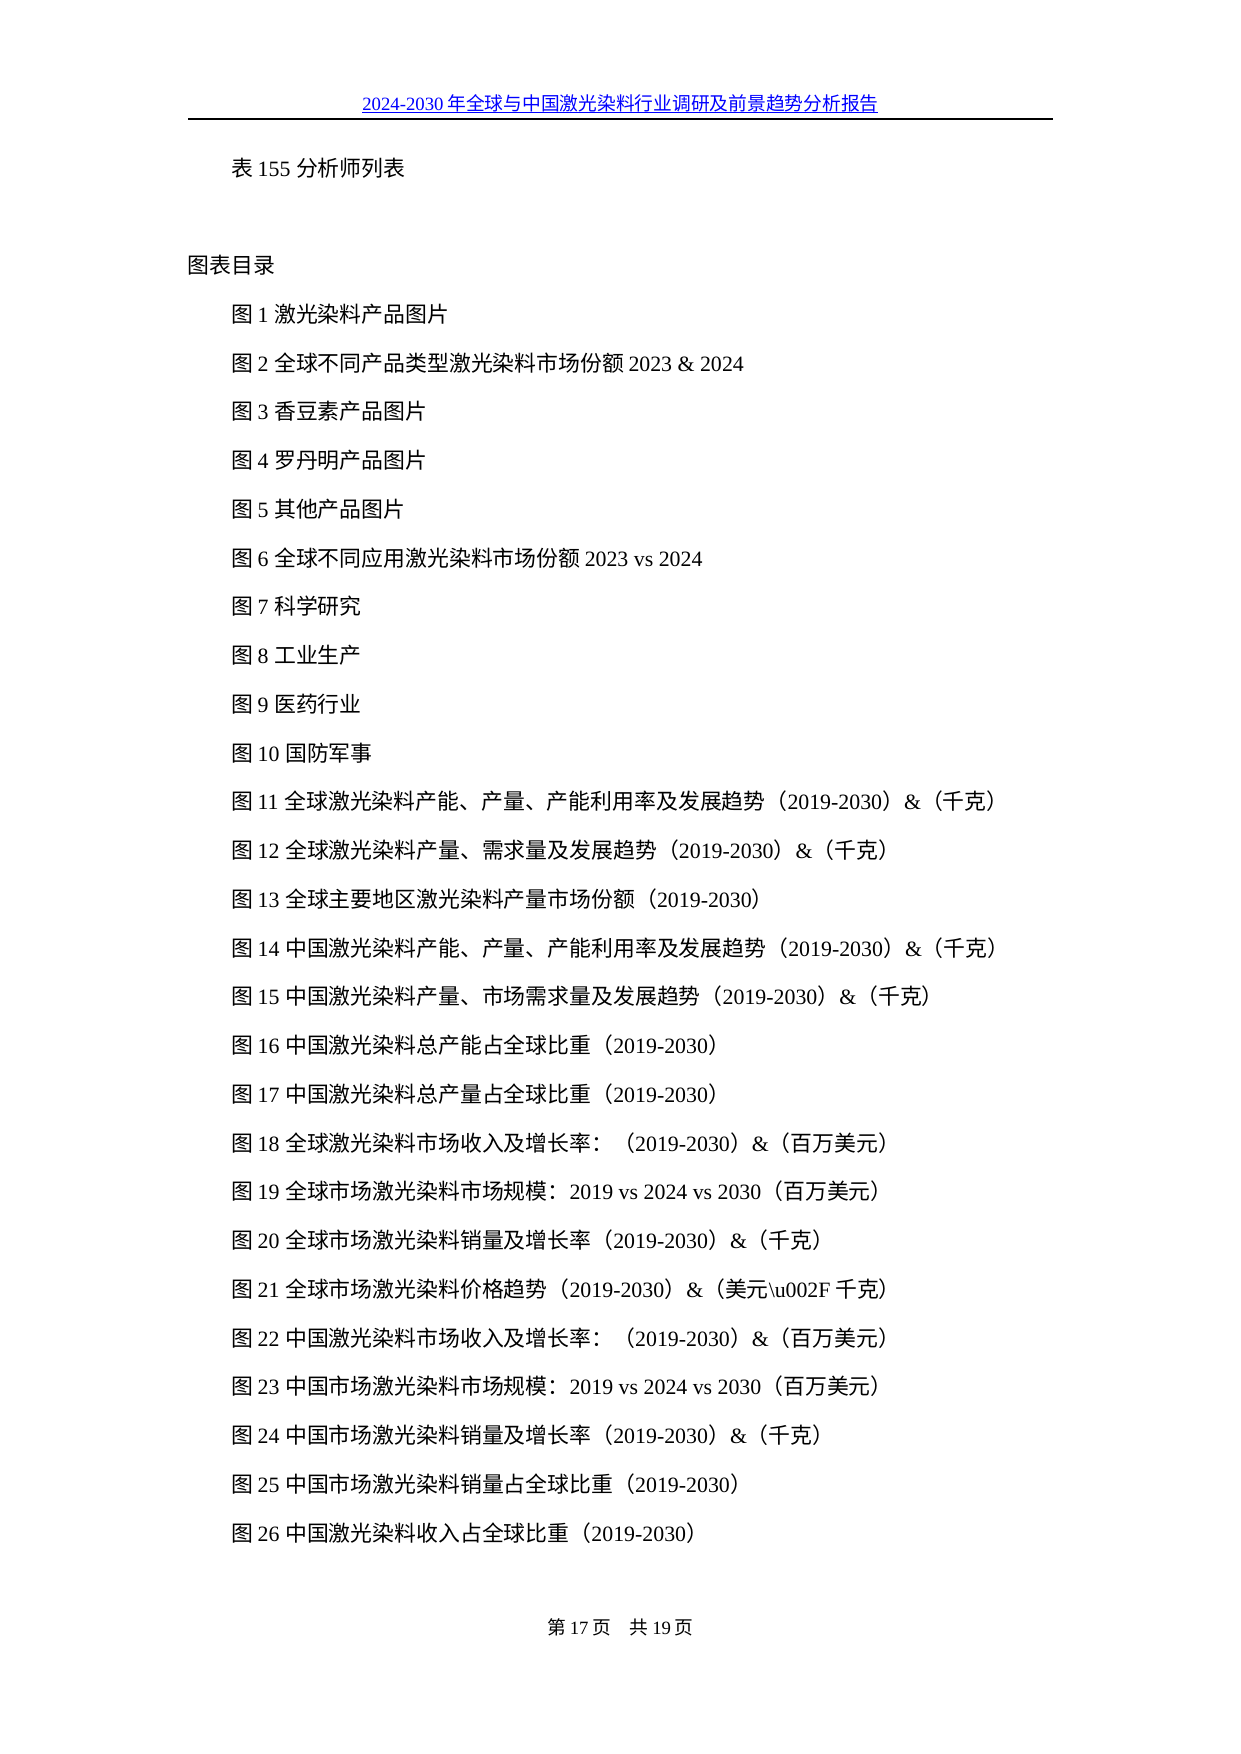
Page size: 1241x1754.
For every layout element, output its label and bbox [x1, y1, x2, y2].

text [187, 150, 1053, 1548]
